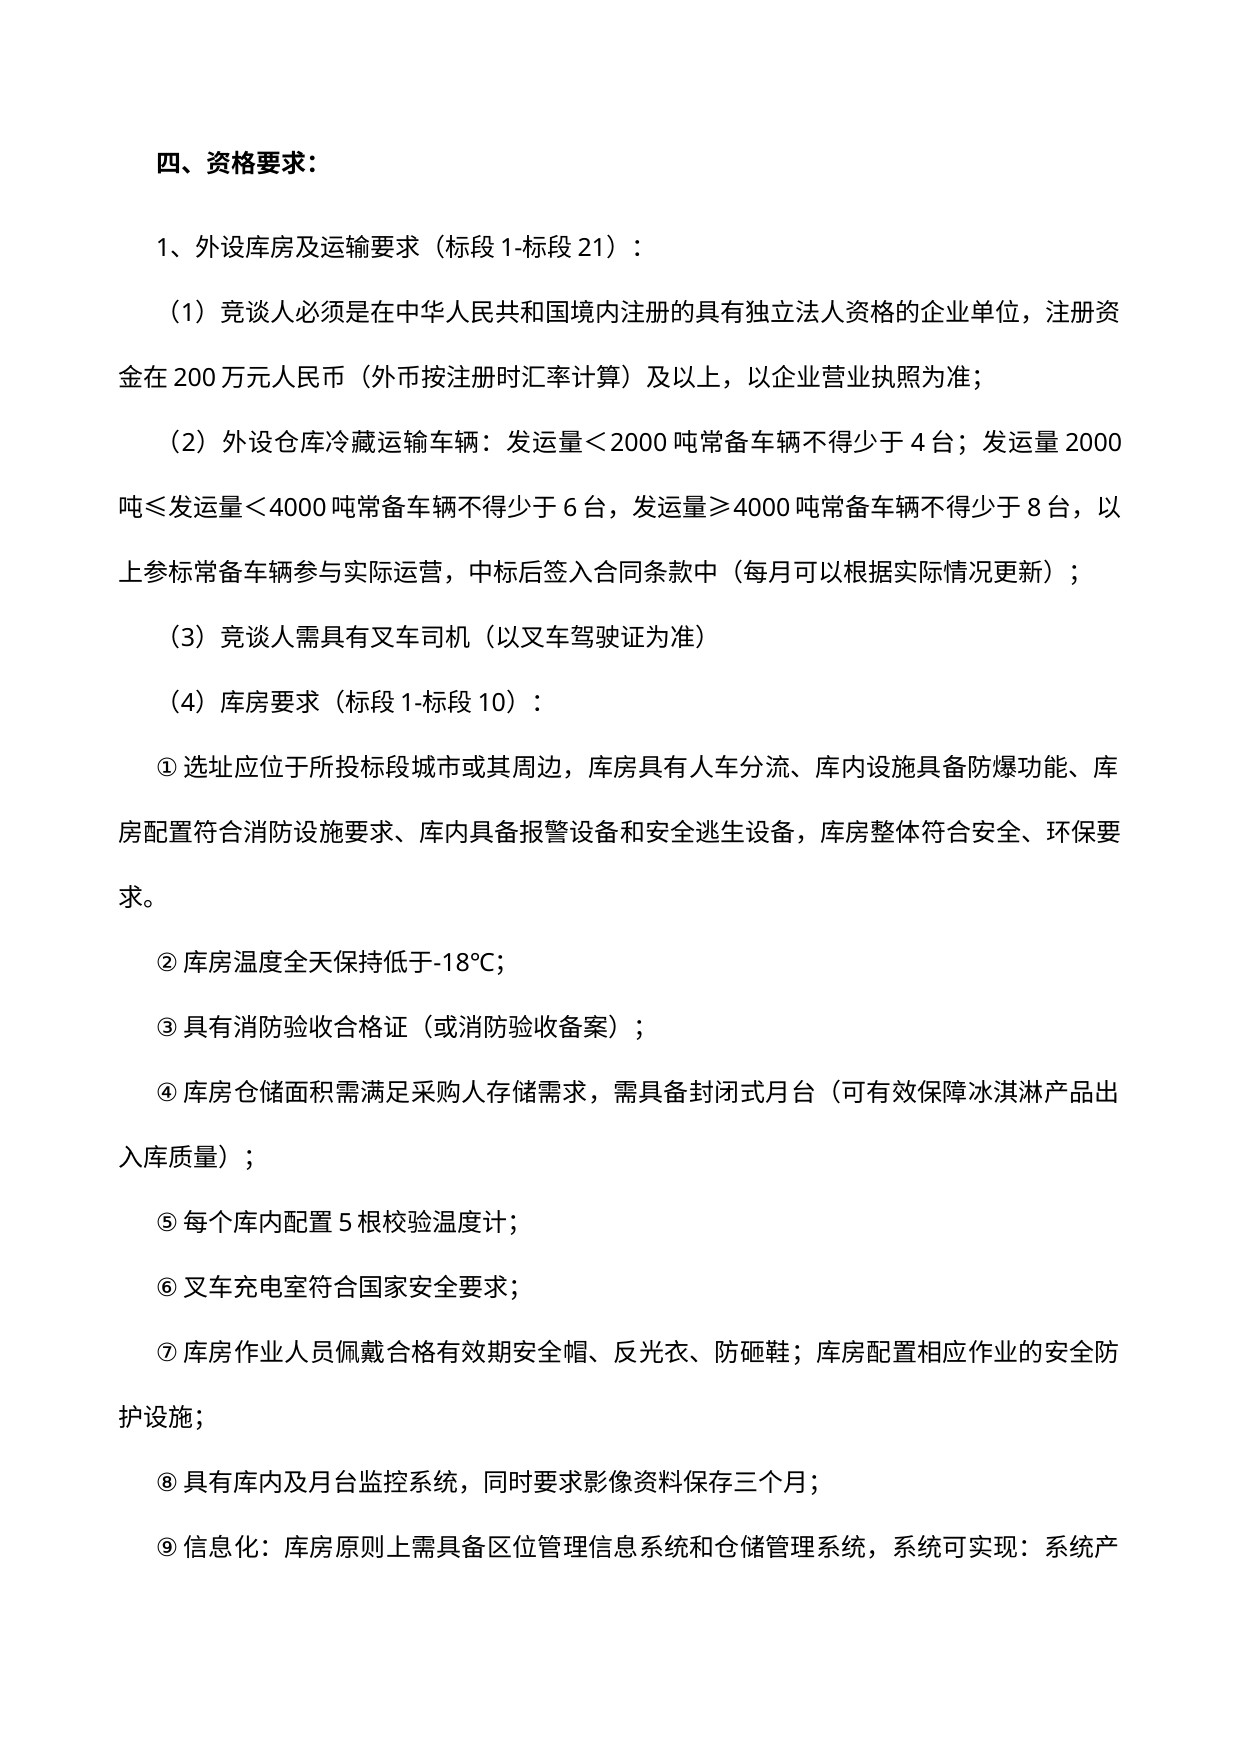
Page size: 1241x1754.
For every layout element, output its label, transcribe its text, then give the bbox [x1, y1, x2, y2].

text （3）竞谈人需具有叉车司机（以叉车驾驶证为准） [118, 603, 1122, 668]
text 1、外设库房及运输要求（标段1-标段21）： [118, 213, 1122, 278]
text ⑤每个库内配置5根校验温度计； [118, 1188, 1122, 1253]
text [118, 1513, 1122, 1578]
text ③具有消防验收合格证（或消防验收备案）； [118, 993, 1122, 1058]
text ④库房仓储面积需满足采购人存储需求，需具备封闭式月台（可有效保障冰淇淋产品出入库质量）； [118, 1058, 1122, 1188]
text ②库房温度全天保持低于-18℃； [118, 928, 1122, 993]
text （2）外设仓库冷藏运输车辆：发运量＜2000吨常备车辆不得少于4台；发运量2000吨≤发运量＜4000吨常备车辆不得少于6台，发运量≥4000吨常备车辆不得少于8台，以上参标常备车辆参与实际运营，中标后签入合同条款中（每月可以根据实际情况更新）； [118, 408, 1122, 603]
text ⑥叉车充电室符合国家安全要求； [118, 1253, 1122, 1318]
text ⑧具有库内及月台监控系统，同时要求影像资料保存三个月； [118, 1448, 1122, 1513]
text ①选址应位于所投标段城市或其周边，库房具有人车分流、库内设施具备防爆功能、库房配置符合消防设施要求、库内具备报警设备和安全逃生设备，库房整体符合安全、环保要求。 [118, 733, 1122, 928]
text （1）竞谈人必须是在中华人民共和国境内注册的具有独立法人资格的企业单位，注册资金在200万元人民币（外币按注册时汇率计算）及以上，以企业营业执照为准； [118, 278, 1122, 408]
text （4）库房要求（标段1-标段10）： [118, 668, 1122, 733]
text ⑦库房作业人员佩戴合格有效期安全帽、反光衣、防砸鞋；库房配置相应作业的安全防护设施； [118, 1318, 1122, 1448]
text 四、资格要求： [118, 129, 1122, 194]
